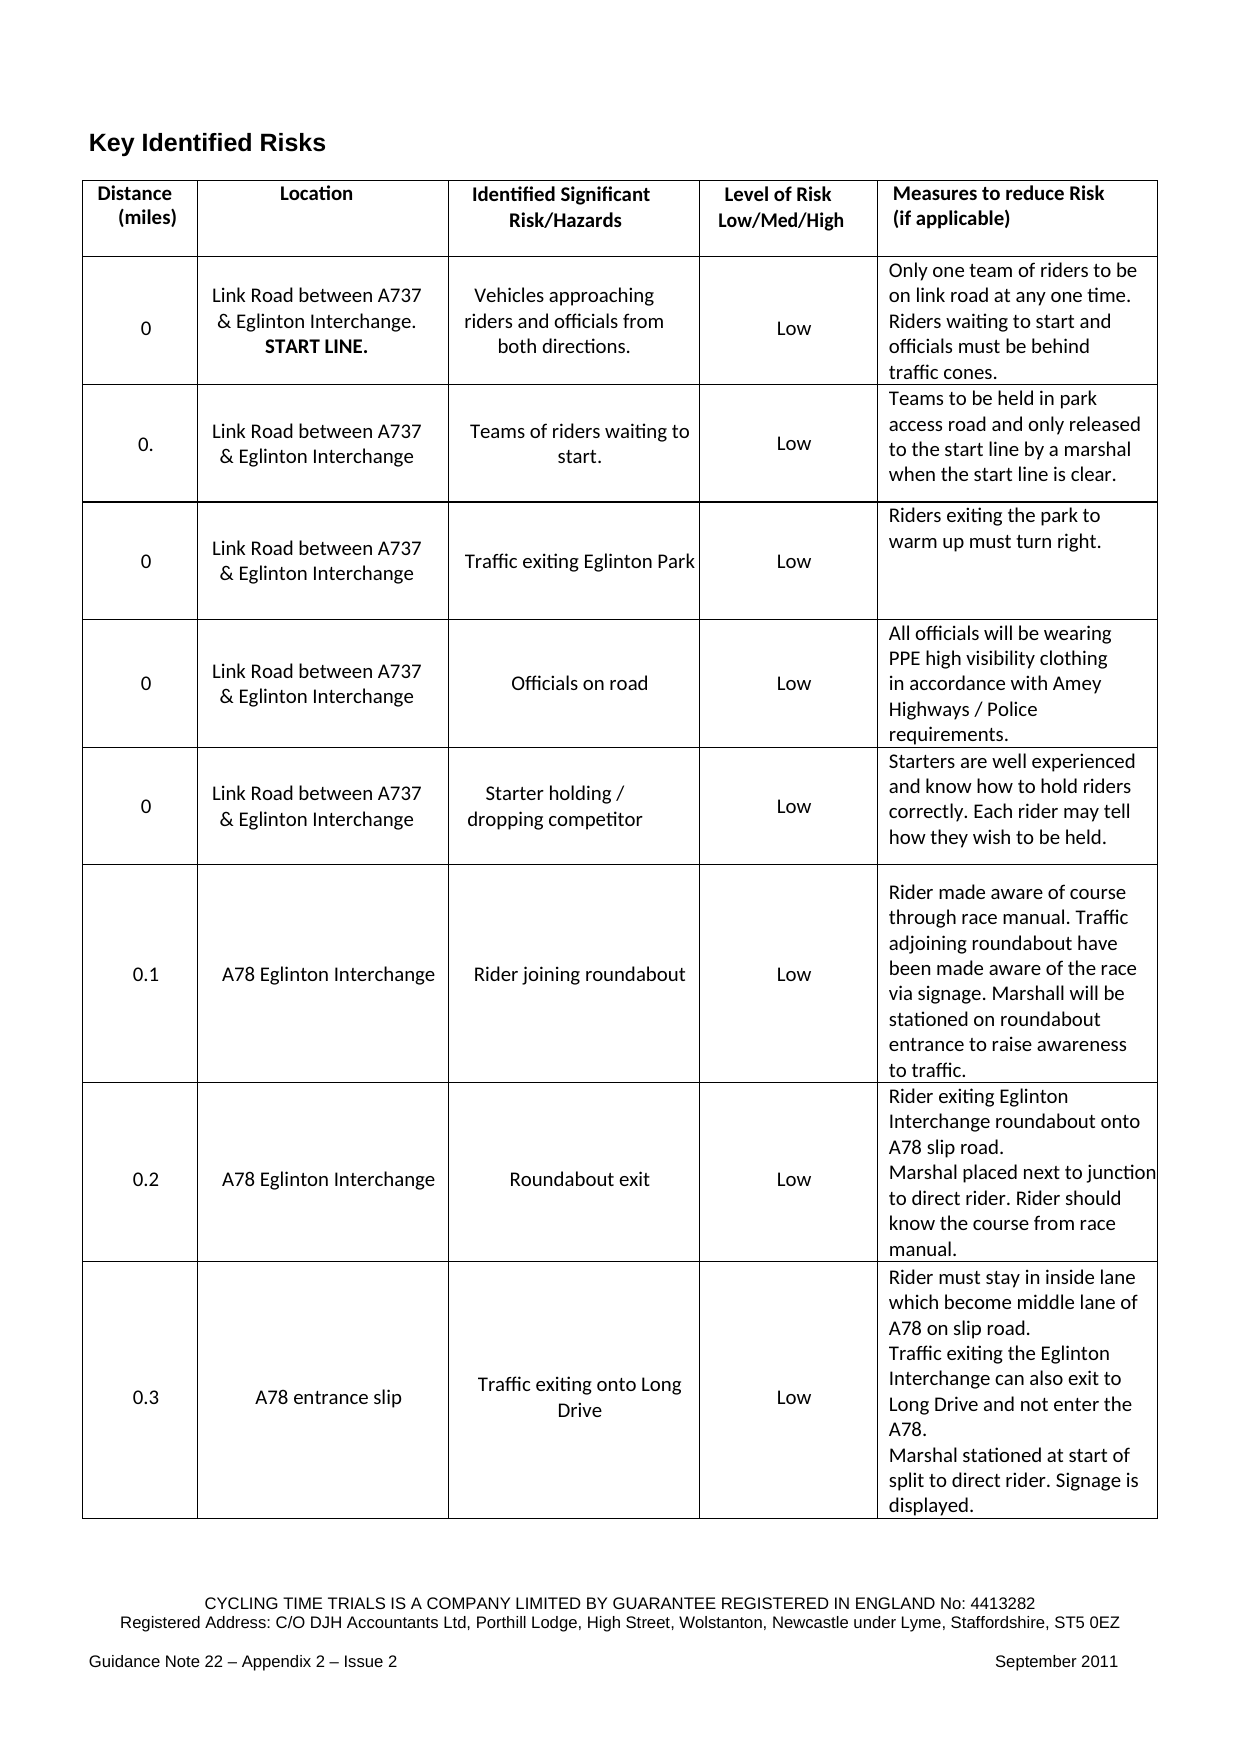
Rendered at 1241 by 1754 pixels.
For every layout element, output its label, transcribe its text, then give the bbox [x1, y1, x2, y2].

table_cell Link Road between A737 & Eglinton Interchange [198, 503, 448, 619]
table_cell 0. [83, 385, 197, 501]
table_cell Low [700, 865, 877, 1082]
table_cell Teams of riders waiting to start. [449, 385, 699, 501]
table_cell Low [700, 1262, 877, 1518]
table_cell Officials on road [449, 620, 699, 747]
table_cell Low [700, 1083, 877, 1261]
table_cell Traffic exiting Eglinton Park [449, 503, 699, 619]
table_cell A78 Eglinton Interchange [198, 865, 448, 1082]
table_cell Link Road between A737 & Eglinton Interchange. START LINE. [198, 257, 448, 384]
table_cell Starter holding / dropping competitor [449, 748, 699, 864]
text Key Identified Risks [89, 128, 1176, 156]
table_cell 0.1 [83, 865, 197, 1082]
table_cell Link Road between A737 & Eglinton Interchange [198, 620, 448, 747]
table_cell 0 [83, 503, 197, 619]
table_cell Low [700, 620, 877, 747]
table_cell Traffic exiting onto Long Drive [449, 1262, 699, 1518]
table_cell 0.2 [83, 1083, 197, 1261]
table_cell 0 [83, 620, 197, 747]
table_cell Starters are well experienced and know how to hold riders correctly. Each rider may tell how they wish to be held. [878, 748, 1157, 864]
table_cell 0.3 [83, 1262, 197, 1518]
table_cell 0 [83, 257, 197, 384]
table_cell Low [700, 503, 877, 619]
table_cell Rider joining roundabout [449, 865, 699, 1082]
table_cell Roundabout exit [449, 1083, 699, 1261]
table_cell Low [700, 257, 877, 384]
table_cell Teams to be held in park access road and only released to the start line by a marshal when the start line is clear. [878, 385, 1157, 501]
table_cell A78 entrance slip [198, 1262, 448, 1518]
table_cell 0 [83, 748, 197, 864]
table_cell Low [700, 748, 877, 864]
table_header Level of Risk Low/Med/High [700, 181, 877, 256]
table_cell Rider must stay in inside lane which become middle lane of A78 on slip road. Traffic exiting the Eglinton Interchange can also exit to Long Drive and not enter the A78. Marshal stationed at start of split to direct rider. Signage is displayed. [878, 1262, 1157, 1518]
table_cell Link Road between A737 & Eglinton Interchange [198, 385, 448, 501]
table_cell Rider made aware of course through race manual. Traffic adjoining roundabout have been made aware of the race via signage. Marshall will be stationed on roundabout entrance to raise awareness to traffic. [878, 865, 1157, 1082]
table_cell Link Road between A737 & Eglinton Interchange [198, 748, 448, 864]
table_header Distance (miles) [83, 181, 197, 256]
table_cell All officials will be wearing PPE high visibility clothing in accordance with Amey Highways / Police requirements. [878, 620, 1157, 747]
table_header Location [198, 181, 448, 256]
table_header Identified Significant Risk/Hazards [449, 181, 699, 256]
table_header Measures to reduce Risk (if applicable) [878, 181, 1157, 256]
table_cell Riders exiting the park to warm up must turn right. [878, 503, 1157, 619]
table_cell Rider exiting Eglinton Interchange roundabout onto A78 slip road. Marshal placed next to junction to direct rider. Rider should know the course from race manual. [878, 1083, 1157, 1261]
table_cell Low [700, 385, 877, 501]
table_cell A78 Eglinton Interchange [198, 1083, 448, 1261]
table_cell Vehicles approaching riders and officials from both directions. [449, 257, 699, 384]
table_cell Only one team of riders to be on link road at any one time. Riders waiting to start and officials must be behind traffic cones. [878, 257, 1157, 384]
